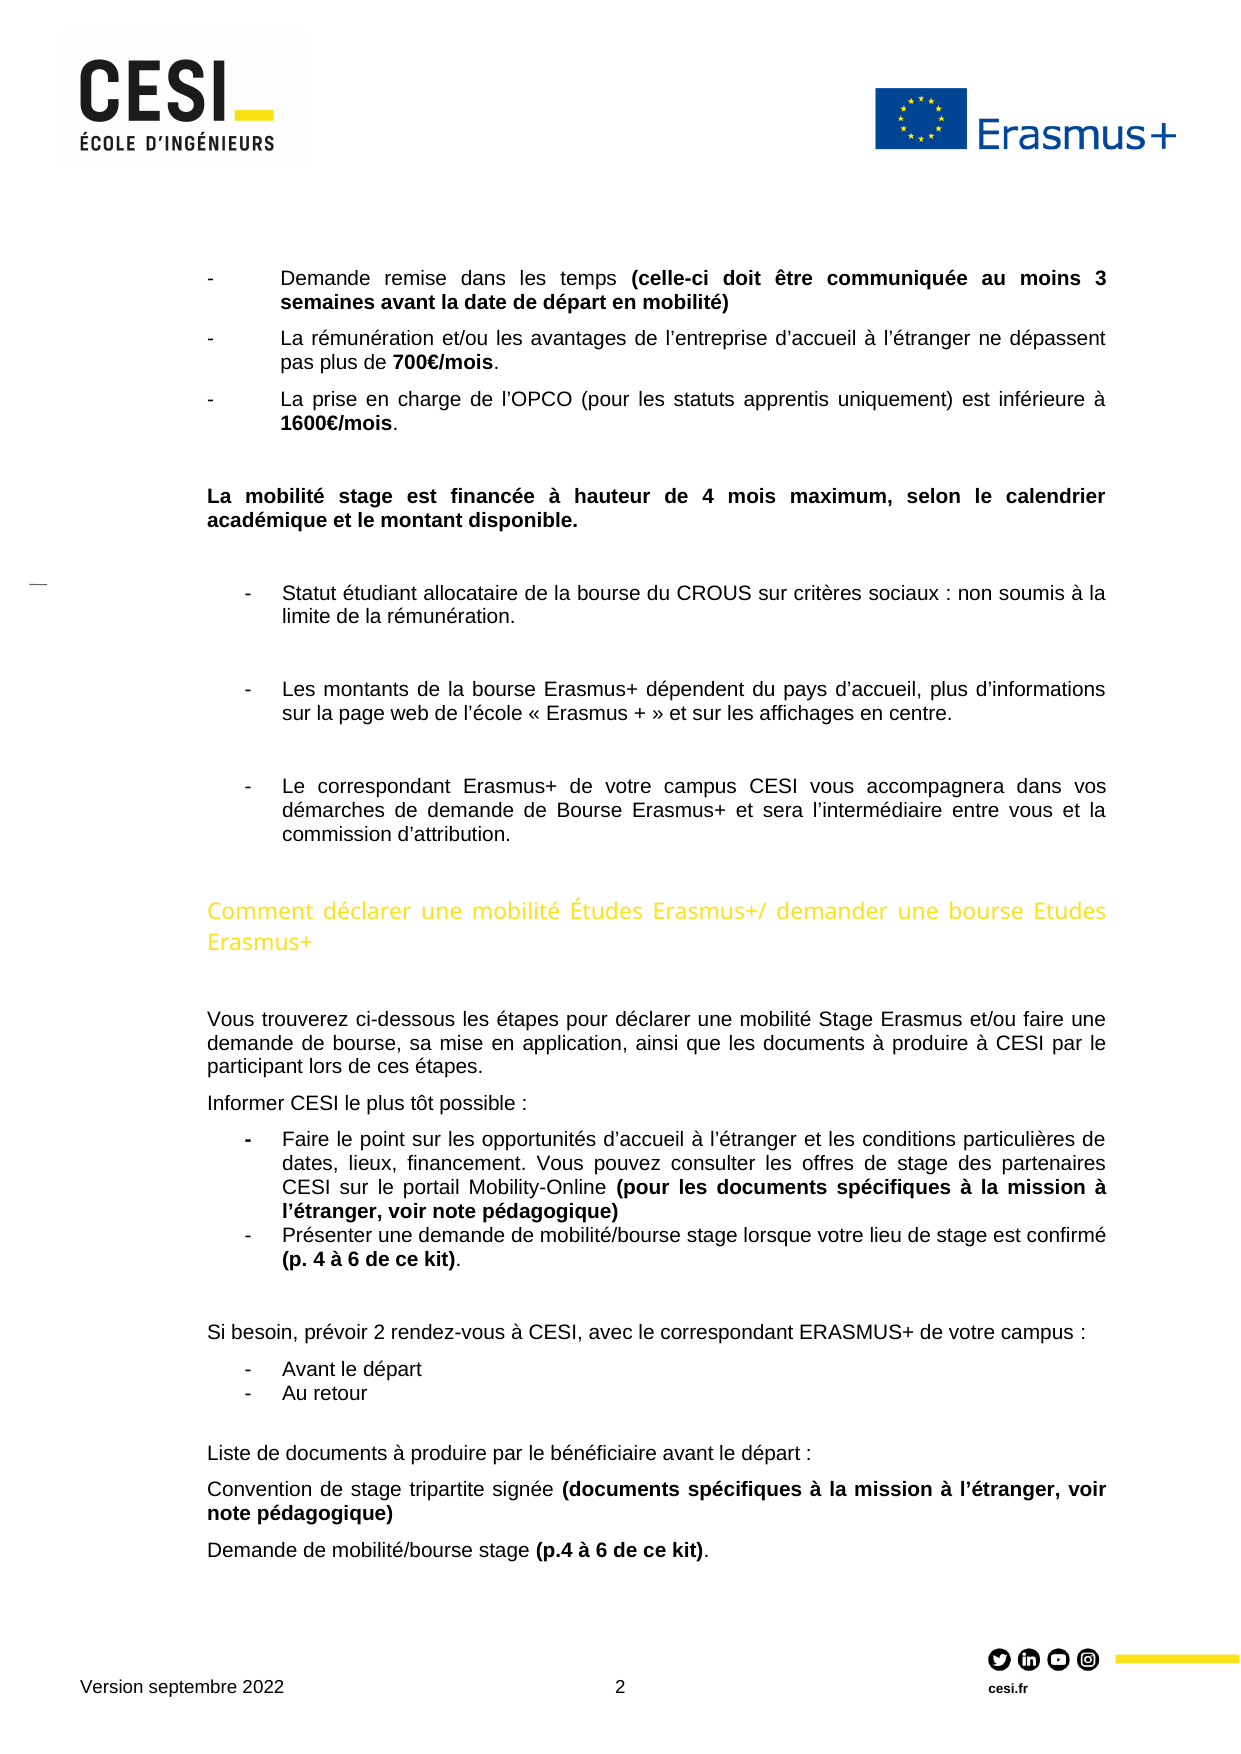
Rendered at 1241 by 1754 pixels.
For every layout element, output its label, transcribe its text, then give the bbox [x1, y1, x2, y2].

text Liste de documents à produire par le bénéficiaire avant le départ : [207, 1441, 1107, 1465]
picture [875, 88, 1177, 150]
text Demande de mobilité/bourse stage (p.4 à 6 de ce kit). [207, 1538, 1107, 1562]
text - Demande remise dans les temps (celle-ci doit être communiquée au moins 3 semaines avant la date de départ en mobilité) [207, 266, 1107, 314]
text Convention de stage tripartite signée (documents spécifiques à la mission à l’étranger, voir note pédagogique) [207, 1477, 1107, 1525]
list Le correspondant Erasmus+ de votre campus CESI vous accompagnera dans vos démarches de demande de Bourse Erasmus+ et sera l’intermédiaire entre vous et la commission d’attribution. [244, 774, 1107, 846]
text - La rémunération et/ou les avantages de l’entreprise d’accueil à l’étranger ne dépassent pas plus de 700€/mois. [207, 326, 1107, 374]
text Vous trouverez ci-dessous les étapes pour déclarer une mobilité Stage Erasmus et/ou faire une demande de bourse, sa mise en application, ainsi que les documents à produire à CESI par le participant lors de ces étapes. [207, 1006, 1107, 1078]
list Faire le point sur les opportunités d’accueil à l’étranger et les conditions particulières de dates, lieux, financement. Vous pouvez consulter les offres de stage des partenaires CESI sur le portail Mobility-Online (pour les documents spécifiques à la mission à l’étranger, voir note pédagogique) [244, 1127, 1107, 1223]
picture [62, 31, 306, 168]
picture [974, 1643, 1105, 1678]
list Au retour [244, 1380, 1107, 1404]
text Informer CESI le plus tôt possible : [207, 1091, 1107, 1115]
text - La prise en charge de l’OPCO (pour les statuts apprentis uniquement) est inférieure à 1600€/mois. [207, 387, 1107, 434]
text Comment déclarer une mobilité Études Erasmus+/ demander une bourse Etudes Erasmus+ [207, 895, 1107, 957]
list Avant le départ [244, 1356, 1107, 1380]
list Statut étudiant allocataire de la bourse du CROUS sur critères sociaux : non soumis à la limite de la rémunération. [244, 580, 1107, 628]
text La mobilité stage est financée à hauteur de 4 mois maximum, selon le calendrier académique et le montant disponible. [207, 483, 1107, 531]
list Les montants de la bourse Erasmus+ dépendent du pays d’accueil, plus d’informations sur la page web de l’école « Erasmus + » et sur les affichages en centre. [244, 677, 1107, 725]
list Présenter une demande de mobilité/bourse stage lorsque votre lieu de stage est confirmé (p. 4 à 6 de ce kit). [244, 1223, 1107, 1271]
text Si besoin, prévoir 2 rendez-vous à CESI, avec le correspondant ERASMUS+ de votre campus : [207, 1320, 1107, 1344]
